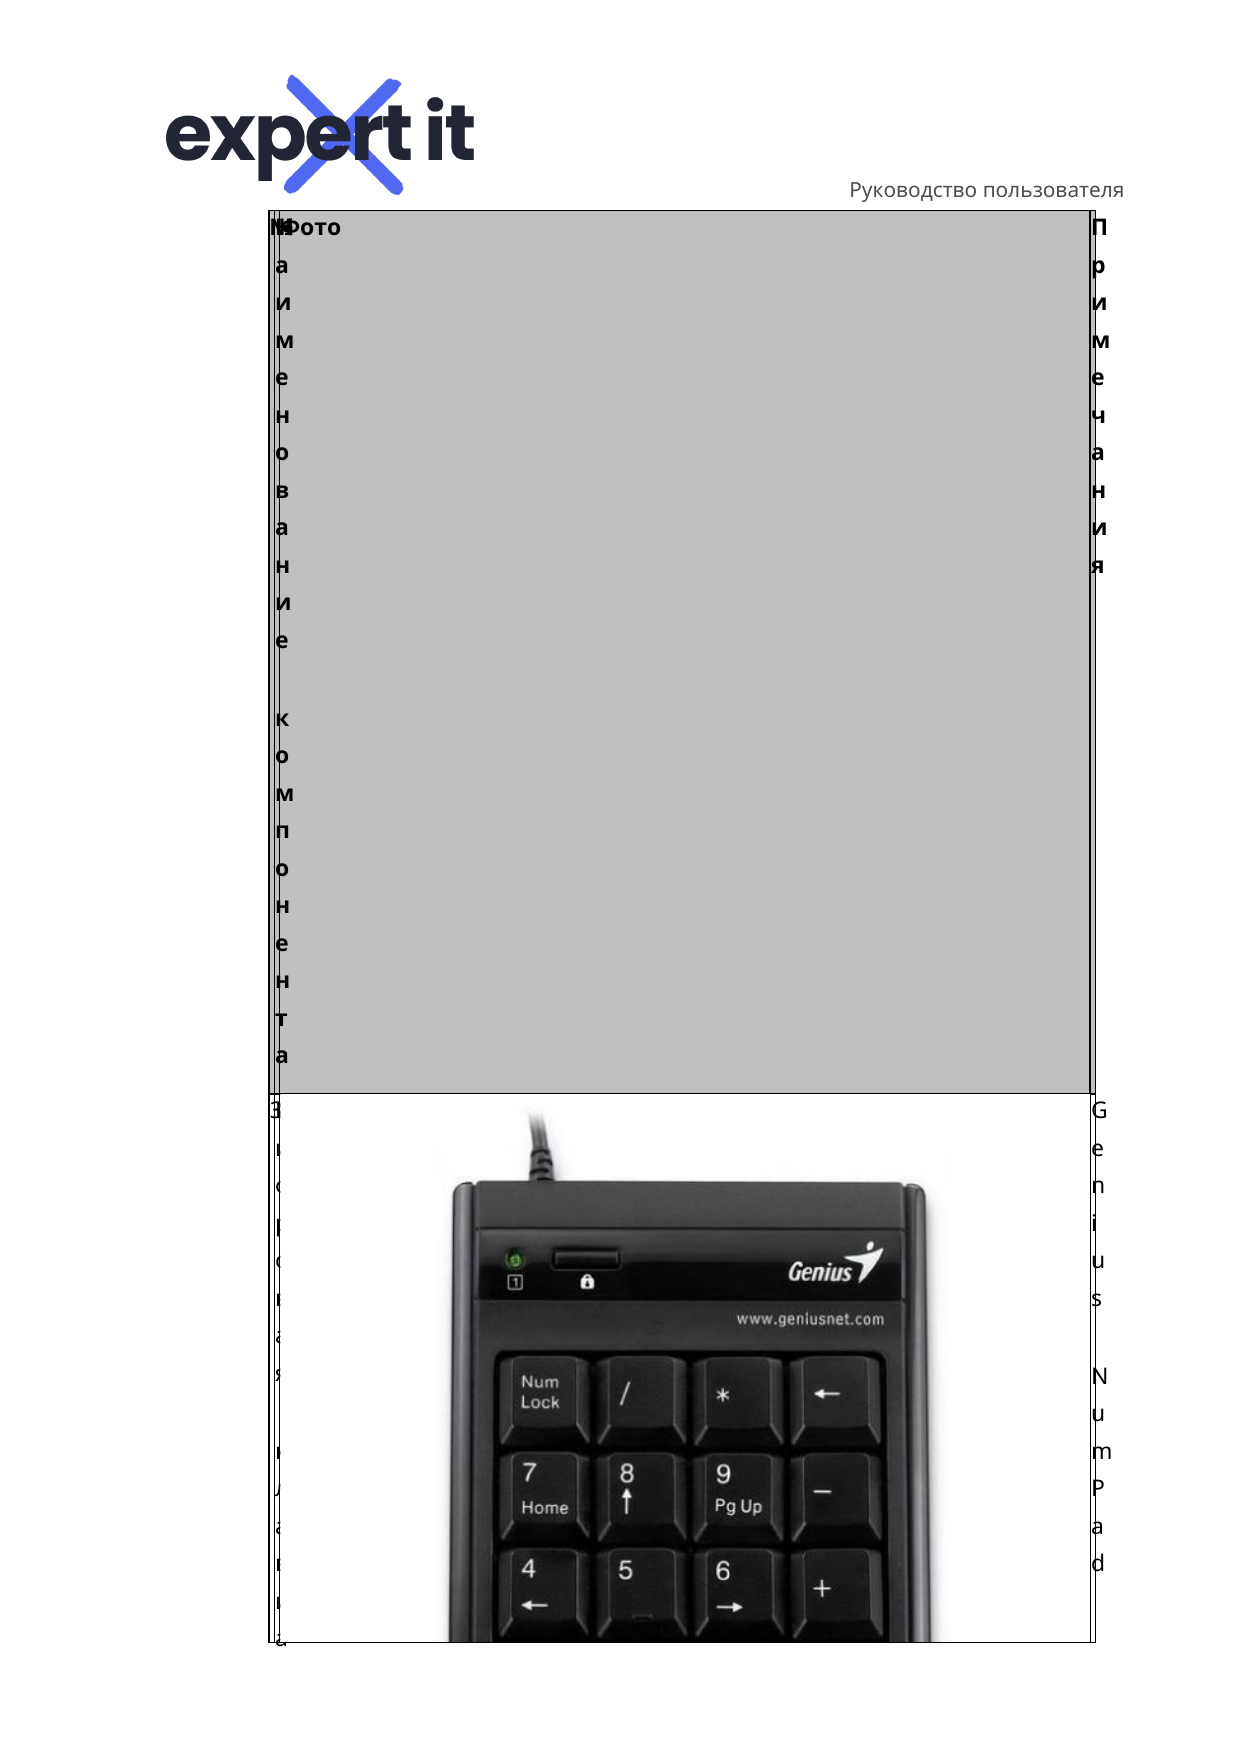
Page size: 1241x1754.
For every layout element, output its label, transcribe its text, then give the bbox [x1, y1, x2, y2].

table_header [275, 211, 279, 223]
picture [166, 73, 485, 198]
picture [280, 1094, 1090, 1642]
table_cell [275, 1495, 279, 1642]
table_header Фото [280, 211, 1089, 1093]
